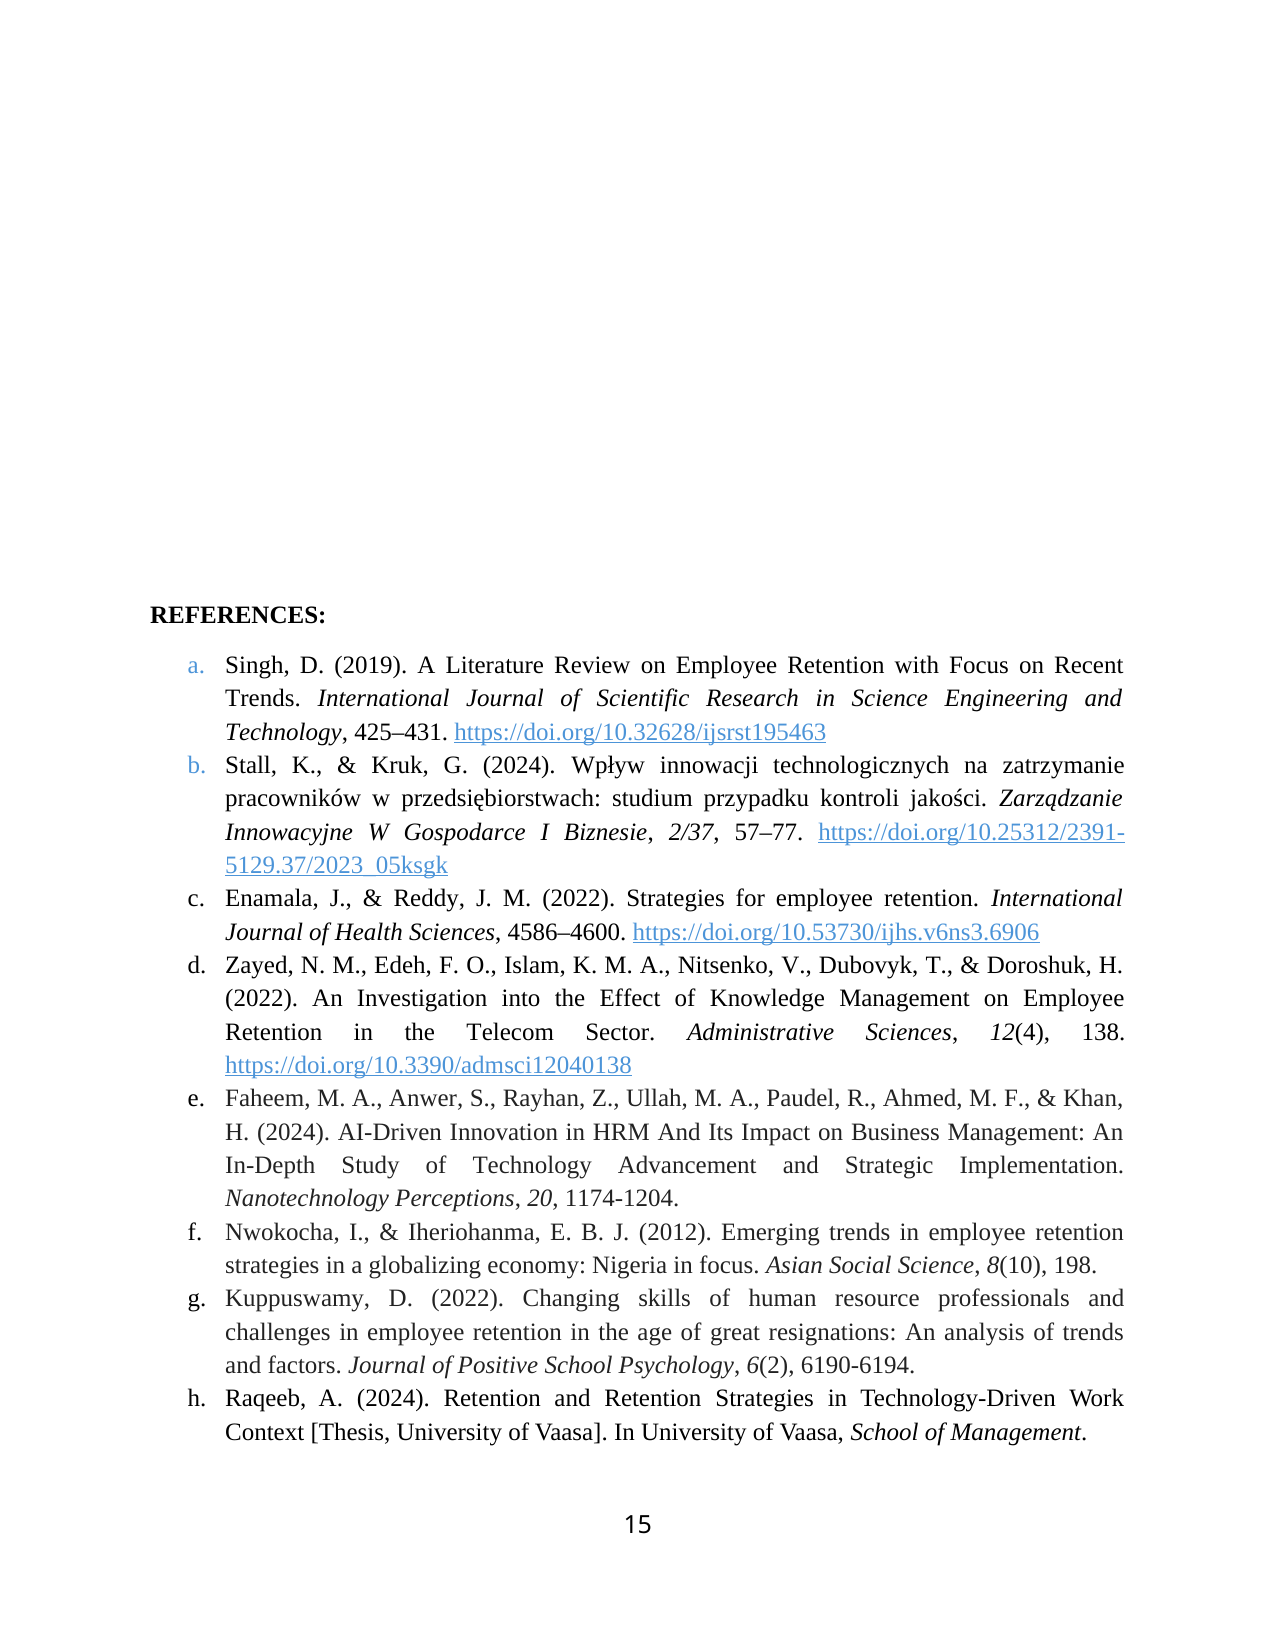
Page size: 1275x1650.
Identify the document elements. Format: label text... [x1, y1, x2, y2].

list Nwokocha, I., & Iheriohanma, E. B. J. (2012). Emerging trends in employee retention strategies in a globalizing economy: Nigeria in focus. Asian Social Science, 8(10), 198. [187, 1217, 1125, 1279]
list Raqeeb, A. (2024). Retention and Retention Strategies in Technology-Driven Work Context [Thesis, University of Vaasa]. In University of Vaasa, School of Management. [187, 1383, 1125, 1445]
list Stall, K., & Kruk, G. (2024). Wpływ innowacji technologicznych na zatrzymanie pracowników w przedsiębiorstwach: studium przypadku kontroli jakości. Zarządzanie Innowacyjne W Gospodarce I Biznesie, 2/37, 57–77. https://doi.org/10.25312/2391-5129.37/2023_05ksgk [187, 750, 1125, 879]
list Singh, D. (2019). A Literature Review on Employee Retention with Focus on Recent Trends. International Journal of Scientific Research in Science Engineering and Technology, 425–431. https://doi.org/10.32628/ijsrst195463 [187, 650, 1125, 745]
list Zayed, N. M., Edeh, F. O., Islam, K. M. A., Nitsenko, V., Dubovyk, T., & Doroshuk, H. (2022). An Investigation into the Effect of Knowledge Management on Employee Retention in the Telecom Sector. Administrative Sciences, 12(4), 138. https://doi.org/10.3390/admsci12040138 [187, 950, 1125, 1079]
list Enamala, J., & Reddy, J. M. (2022). Strategies for employee retention. International Journal of Health Sciences, 4586–4600. https://doi.org/10.53730/ijhs.v6ns3.6906 [187, 883, 1125, 945]
list Kuppuswamy, D. (2022). Changing skills of human resource professionals and challenges in employee retention in the age of great resignations: An analysis of trends and factors. Journal of Positive School Psychology, 6(2), 6190-6194. [187, 1283, 1125, 1379]
list Faheem, M. A., Anwer, S., Rayhan, Z., Ullah, M. A., Paudel, R., Ahmed, M. F., & Khan, H. (2024). AI-Driven Innovation in HRM And Its Impact on Business Management: An In-Depth Study of Technology Advancement and Strategic Implementation. Nanotechnology Perceptions, 20, 1174-1204. [187, 1083, 1125, 1212]
text REFERENCES: [150, 600, 1125, 629]
